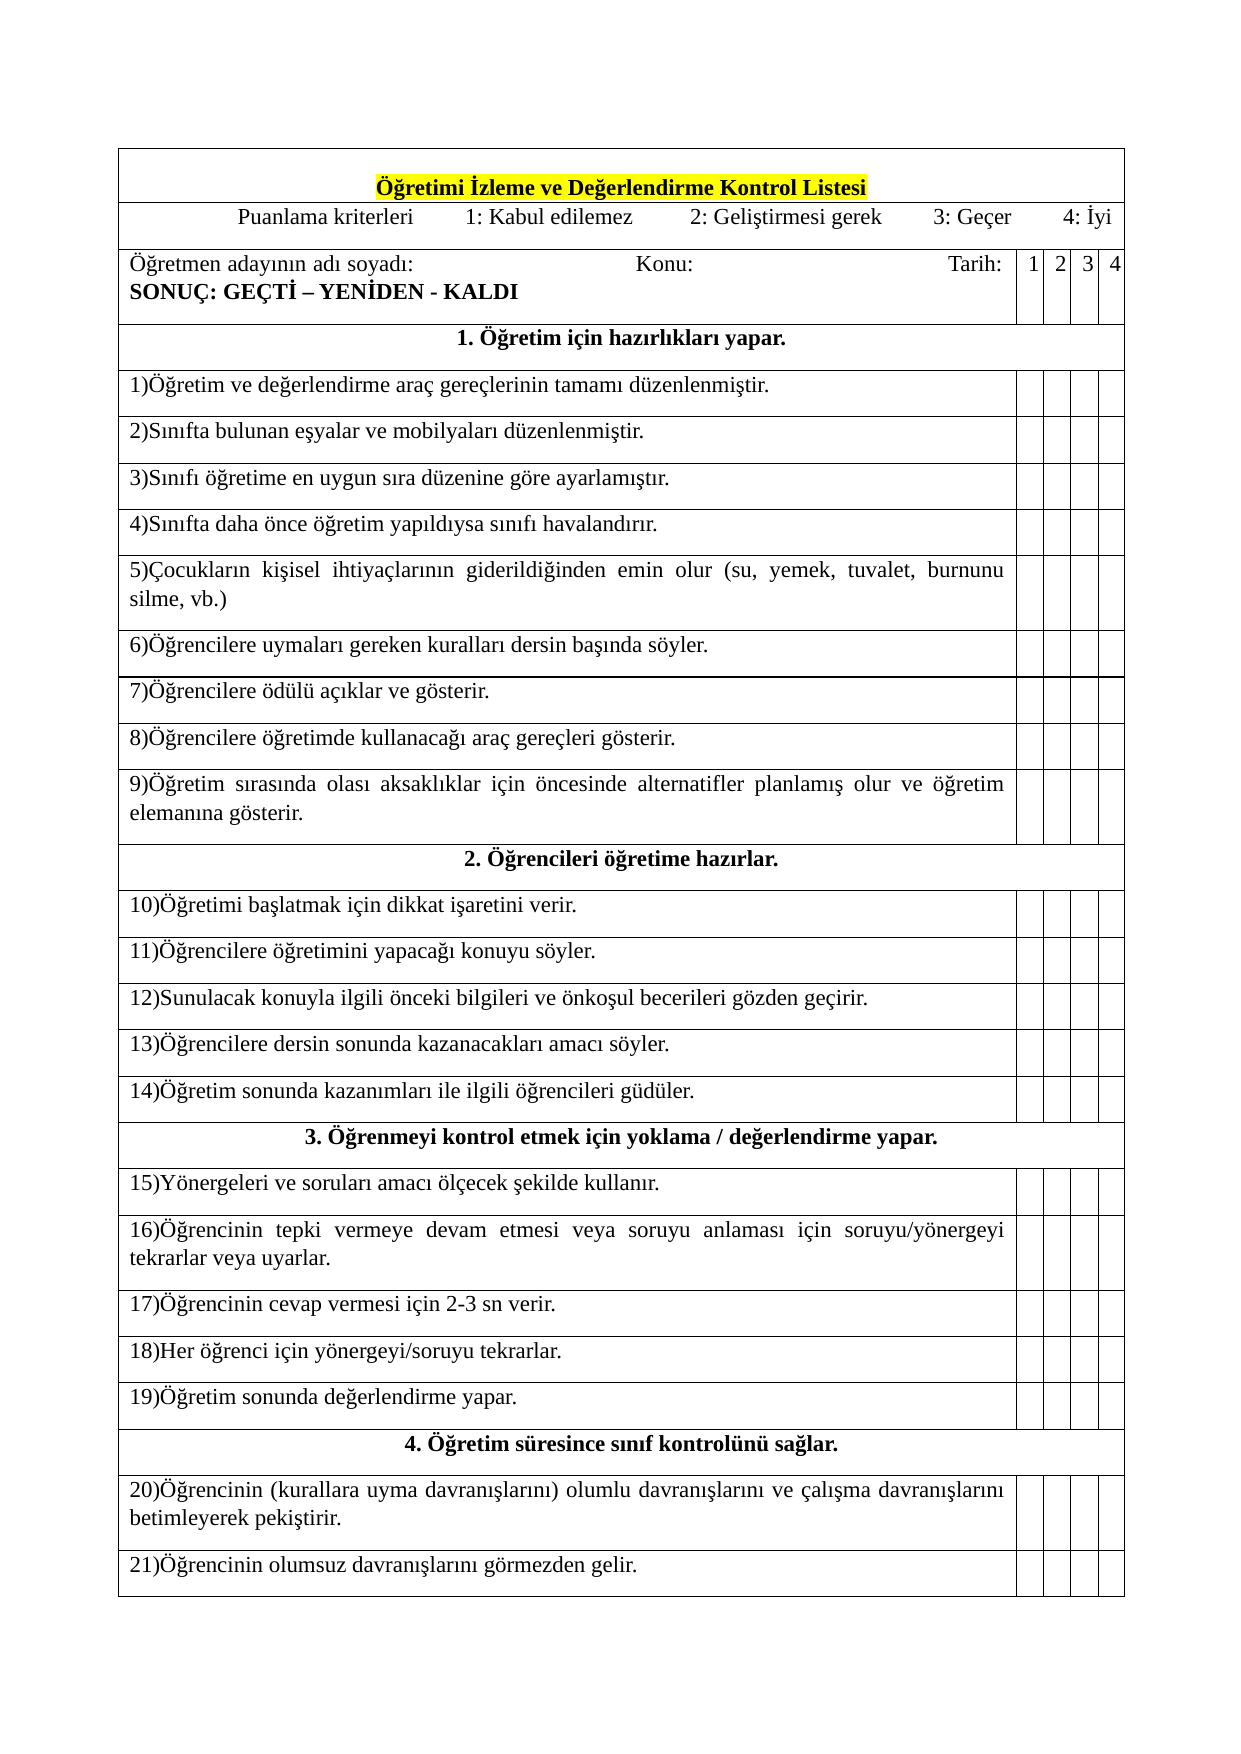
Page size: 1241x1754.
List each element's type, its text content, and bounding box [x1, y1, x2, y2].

table_cell [1044, 678, 1070, 723]
table_cell 17)Öğrencinin cevap vermesi için 2-3 sn verir. [119, 1291, 1016, 1336]
table_cell [1017, 464, 1043, 509]
table_cell 6)Öğrencilere uymaları gereken kuralları dersin başında söyler. [119, 631, 1016, 676]
table_cell [1071, 724, 1098, 769]
table_cell [1017, 510, 1043, 555]
table_cell [1044, 1216, 1070, 1289]
table_cell 20)Öğrencinin (kurallara uyma davranışlarını) olumlu davranışlarını ve çalışma davranışlarını betimleyerek pekiştirir. [119, 1476, 1016, 1550]
table_cell 2. Öğrencileri öğretime hazırlar. [119, 845, 1124, 890]
table_cell [1017, 417, 1043, 462]
table_cell [1071, 1077, 1098, 1122]
table_cell 1)Öğretim ve değerlendirme araç gereçlerinin tamamı düzenlenmiştir. [119, 371, 1016, 416]
table_cell [1017, 1383, 1043, 1428]
table_cell 1. Öğretim için hazırlıkları yapar. [119, 325, 1124, 370]
table_cell [1071, 631, 1098, 676]
table_cell 9)Öğretim sırasında olası aksaklıklar için öncesinde alternatifler planlamış olur ve öğretim elemanına gösterir. [119, 770, 1016, 844]
table_cell [1099, 1476, 1124, 1550]
table_cell [1044, 770, 1070, 844]
table_cell [1044, 1383, 1070, 1428]
table_header Öğretimi İzleme ve Değerlendirme Kontrol Listesi [119, 149, 1124, 202]
table_cell 4. Öğretim süresince sınıf kontrolünü sağlar. [119, 1430, 1124, 1475]
table_cell [1017, 371, 1043, 416]
table_cell [1099, 984, 1124, 1029]
table_cell [1017, 1551, 1043, 1596]
table_cell [1099, 770, 1124, 844]
table_cell [1099, 678, 1124, 723]
table_cell 21)Öğrencinin olumsuz davranışlarını görmezden gelir. [119, 1551, 1016, 1596]
table_cell [1099, 1077, 1124, 1122]
table_cell [1017, 631, 1043, 676]
table_cell [1017, 891, 1043, 937]
table_cell [1044, 938, 1070, 983]
table_cell 12)Sunulacak konuyla ilgili önceki bilgileri ve önkoşul becerileri gözden geçirir. [119, 984, 1016, 1029]
table_cell [1071, 984, 1098, 1029]
table_cell [1044, 1077, 1070, 1122]
table_cell [1099, 724, 1124, 769]
table_cell [1071, 1030, 1098, 1076]
table_cell 13)Öğrencilere dersin sonunda kazanacakları amacı söyler. [119, 1030, 1016, 1076]
table_cell [1099, 417, 1124, 462]
table_cell [1044, 417, 1070, 462]
table_cell 2)Sınıfta bulunan eşyalar ve mobilyaları düzenlenmiştir. [119, 417, 1016, 462]
table_cell [1044, 371, 1070, 416]
table_cell [1071, 1337, 1098, 1382]
table_cell [1044, 1169, 1070, 1215]
table_cell [1099, 1291, 1124, 1336]
table_cell [1044, 1476, 1070, 1550]
table_cell [1099, 464, 1124, 509]
table_cell [1071, 1551, 1098, 1596]
table_cell [1017, 984, 1043, 1029]
table_cell [1099, 1216, 1124, 1289]
table_cell [1099, 631, 1124, 676]
table_cell [1044, 724, 1070, 769]
table_cell [1017, 1291, 1043, 1336]
table_cell [1044, 631, 1070, 676]
table_cell [1071, 556, 1098, 630]
table_cell [1099, 556, 1124, 630]
table_cell [1044, 510, 1070, 555]
table_cell 19)Öğretim sonunda değerlendirme yapar. [119, 1383, 1016, 1428]
table_cell [1017, 724, 1043, 769]
table_cell [1044, 891, 1070, 937]
table_cell [1017, 1216, 1043, 1289]
table_cell [1099, 1169, 1124, 1215]
table_cell [1017, 1030, 1043, 1076]
table_cell 14)Öğretim sonunda kazanımları ile ilgili öğrencileri güdüler. [119, 1077, 1016, 1122]
table_cell [1044, 984, 1070, 1029]
table_cell 3 [1071, 250, 1098, 323]
table_cell 1 [1017, 250, 1043, 323]
table_cell [1071, 770, 1098, 844]
table_cell [1071, 891, 1098, 937]
table_cell 4)Sınıfta daha önce öğretim yapıldıysa sınıfı havalandırır. [119, 510, 1016, 555]
table_cell [1044, 1030, 1070, 1076]
table_cell [1099, 1383, 1124, 1428]
table_cell [1017, 770, 1043, 844]
table_cell [1044, 1291, 1070, 1336]
table_cell 5)Çocukların kişisel ihtiyaçlarının giderildiğinden emin olur (su, yemek, tuvalet, burnunu silme, vb.) [119, 556, 1016, 630]
table_cell [1017, 556, 1043, 630]
table_cell 15)Yönergeleri ve soruları amacı ölçecek şekilde kullanır. [119, 1169, 1016, 1215]
table_cell [1044, 556, 1070, 630]
table_cell [1071, 1216, 1098, 1289]
table_cell [1071, 938, 1098, 983]
table_cell 18)Her öğrenci için yönergeyi/soruyu tekrarlar. [119, 1337, 1016, 1382]
table_cell [1099, 1030, 1124, 1076]
table_cell [1071, 417, 1098, 462]
table_cell 10)Öğretimi başlatmak için dikkat işaretini verir. [119, 891, 1016, 937]
table_cell [1017, 1077, 1043, 1122]
table_cell 4 [1099, 250, 1124, 323]
table_cell [1071, 510, 1098, 555]
table_cell 16)Öğrencinin tepki vermeye devam etmesi veya soruyu anlaması için soruyu/yönergeyi tekrarlar veya uyarlar. [119, 1216, 1016, 1289]
table_cell [1017, 938, 1043, 983]
table_cell 11)Öğrencilere öğretimini yapacağı konuyu söyler. [119, 938, 1016, 983]
table_cell [1099, 938, 1124, 983]
table_cell [1044, 464, 1070, 509]
table_cell [1071, 371, 1098, 416]
table_cell 8)Öğrencilere öğretimde kullanacağı araç gereçleri gösterir. [119, 724, 1016, 769]
table_cell [1017, 678, 1043, 723]
table_cell [1044, 1551, 1070, 1596]
table_cell 3)Sınıfı öğretime en uygun sıra düzenine göre ayarlamıştır. [119, 464, 1016, 509]
table_cell [1071, 1383, 1098, 1428]
table_cell [1071, 678, 1098, 723]
table_cell [1071, 1291, 1098, 1336]
table_cell [1071, 464, 1098, 509]
table_cell [1071, 1169, 1098, 1215]
table_cell [1099, 1337, 1124, 1382]
table_cell [1044, 1337, 1070, 1382]
table_cell 7)Öğrencilere ödülü açıklar ve gösterir. [119, 678, 1016, 723]
table_cell [1017, 1476, 1043, 1550]
table_cell [1099, 891, 1124, 937]
table_cell 3. Öğrenmeyi kontrol etmek için yoklama / değerlendirme yapar. [119, 1123, 1124, 1168]
table_cell Öğretmen adayının adı soyadı: Konu: Tarih: SONUÇ: GEÇTİ – YENİDEN - KALDI [119, 250, 1016, 323]
table_cell 2 [1044, 250, 1070, 323]
table_cell [1017, 1337, 1043, 1382]
table_cell [1017, 1169, 1043, 1215]
table_cell [1071, 1476, 1098, 1550]
table_cell [1099, 371, 1124, 416]
table_cell [1099, 510, 1124, 555]
table_cell Puanlama kriterleri 1: Kabul edilemez 2: Geliştirmesi gerek 3: Geçer 4: İyi [119, 203, 1124, 249]
table_cell [1099, 1551, 1124, 1596]
